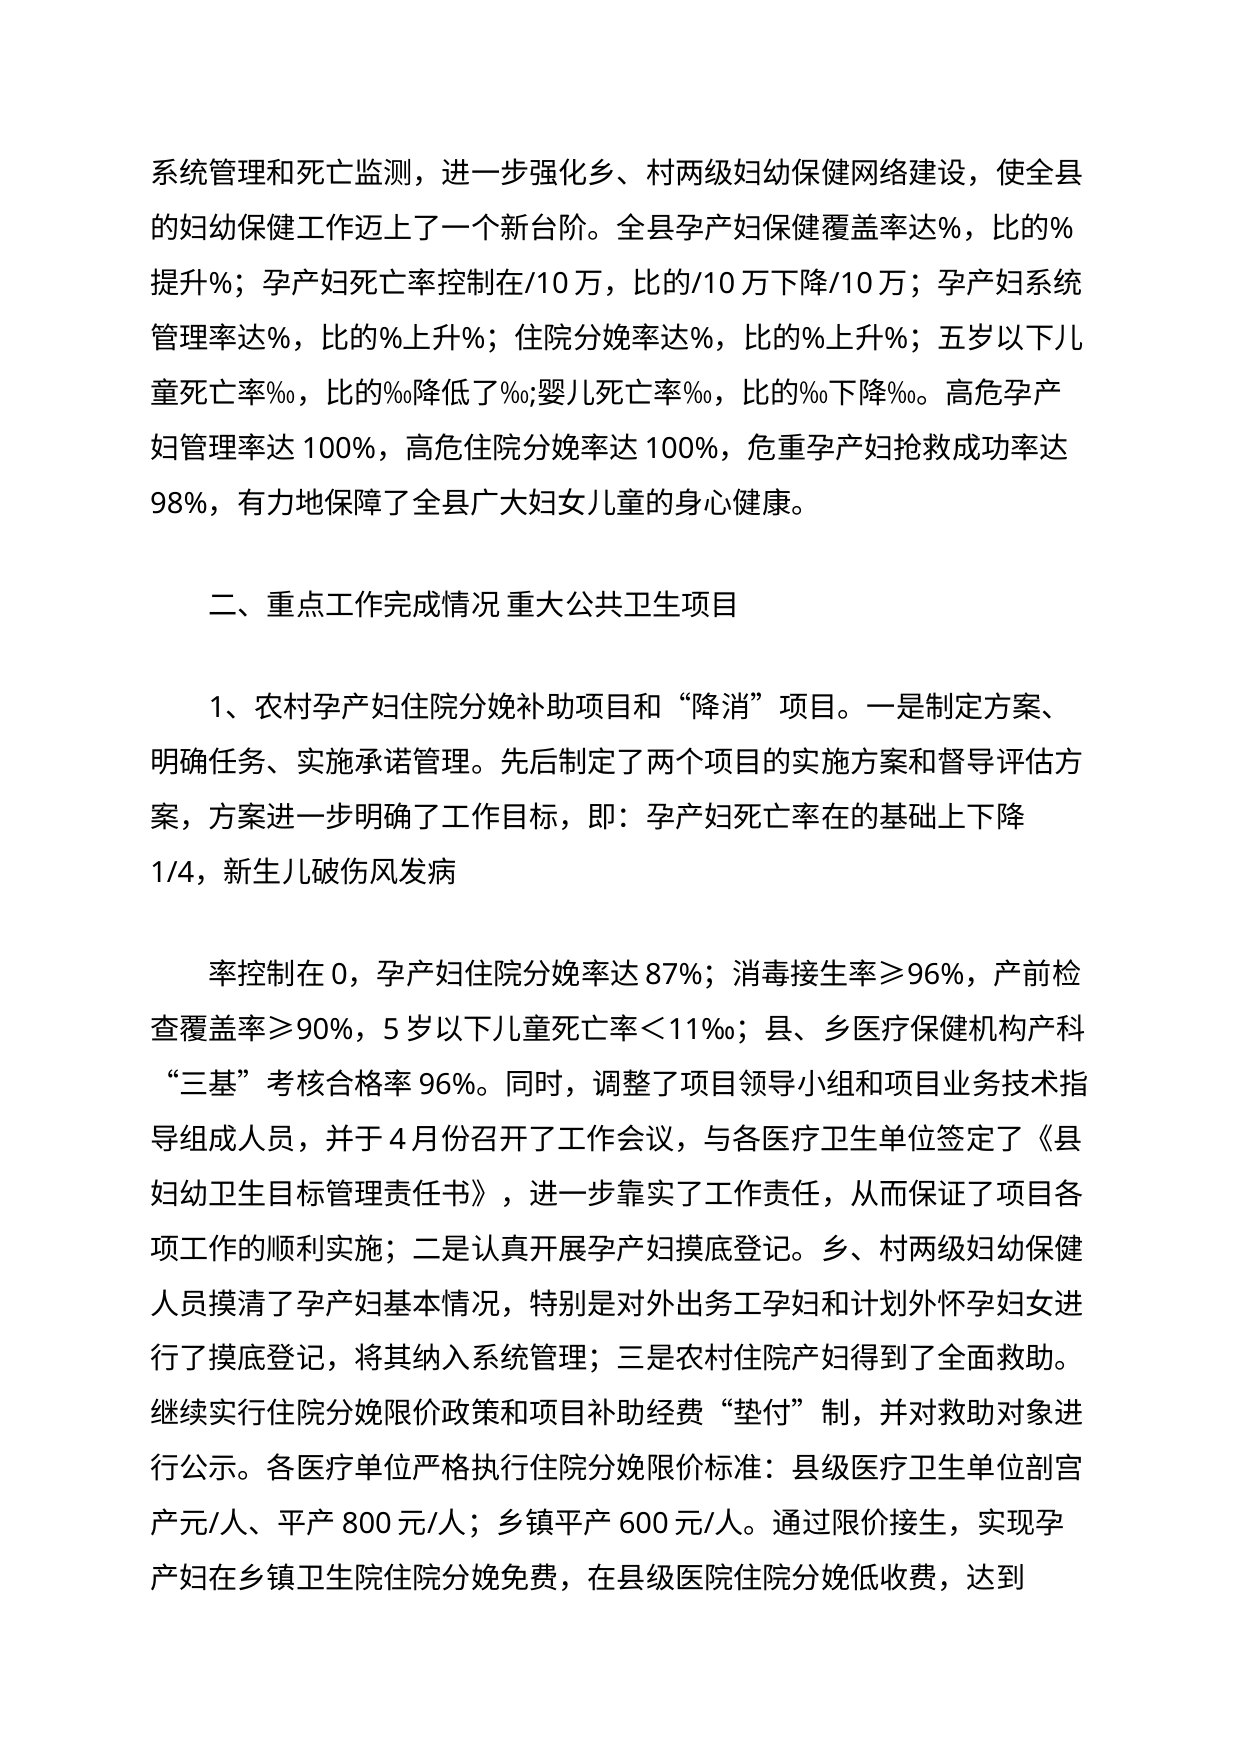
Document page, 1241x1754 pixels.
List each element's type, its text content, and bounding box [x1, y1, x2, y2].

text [150, 150, 1090, 522]
text 率控制在0，孕产妇住院分娩率达87%；消毒接生率≥96%，产前检查覆盖率≥90%，5岁以下儿童死亡率＜11‰；县、乡医疗保健机构产科“三基”考核合格率96%。同时，调整了项目领导小组和项目业务技术指导组成人员，并于4月份召开了工作会议，与各医疗卫生单位签定了《县妇幼卫生目标管理责任书》，进一步靠实了工作责任，从而保证了项目各项工作的顺利实施；二是认真开展孕产妇摸底登记。乡、村两级妇幼保健人员摸清了孕产妇基本情况，特别是对外出务工孕妇和计划外怀孕妇女进行了摸底登记，将其纳入系统管理；三是农村住院产妇得到了全面救助。继续实行住院分娩限价政策和项目补助经费“垫付”制，并对救助对象进行公示。各医疗单位严格执行住院分娩限价标准：县级医疗卫生单位剖宫产元/人、平产800元/人；乡镇平产600元/人。通过限价接生，实现孕产妇在乡镇卫生院住院分娩免费，在县级医院住院分娩低收费，达到 [150, 950, 1090, 1597]
text 1、农村孕产妇住院分娩补助项目和“降消”项目。一是制定方案、明确任务、实施承诺管理。先后制定了两个项目的实施方案和督导评估方案，方案进一步明确了工作目标，即：孕产妇死亡率在的基础上下降1/4，新生儿破伤风发病 [150, 684, 1090, 891]
text 二、重点工作完成情况 重大公共卫生项目 [150, 582, 1090, 624]
